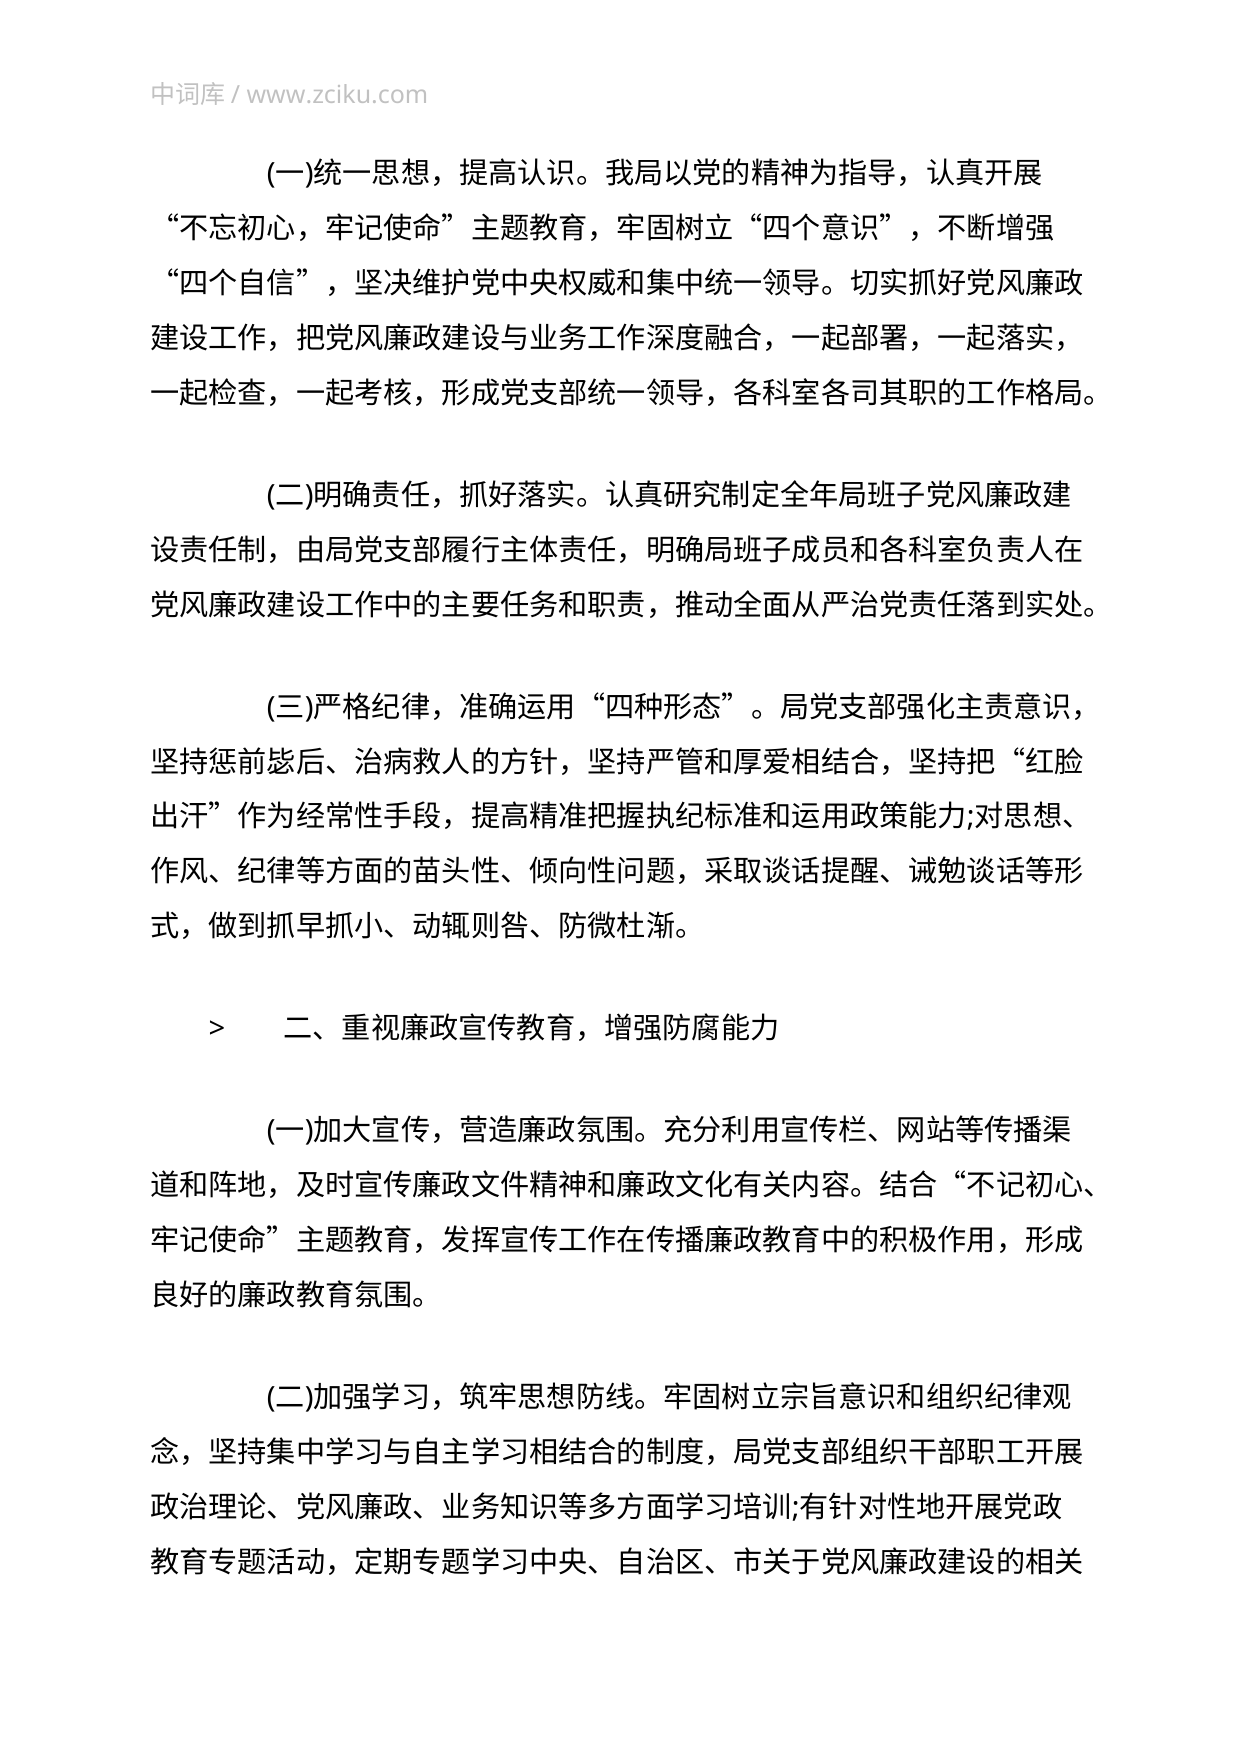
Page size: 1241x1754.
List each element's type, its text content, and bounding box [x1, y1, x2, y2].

text (三)严格纪律，准确运用“四种形态”。局党支部强化主责意识，坚持惩前毖后、治病救人的方针，坚持严管和厚爱相结合，坚持把“红脸出汗”作为经常性手段，提高精准把握执纪标准和运用政策能力;对思想、作风、纪律等方面的苗头性、倾向性问题，采取谈话提醒、诫勉谈话等形式，做到抓早抓小、动辄则咎、防微杜渐。 [150, 683, 1090, 945]
text (一)统一思想，提高认识。我局以党的精神为指导，认真开展“不忘初心，牢记使命”主题教育，牢固树立“四个意识”，不断增强“四个自信”，坚决维护党中央权威和集中统一领导。切实抓好党风廉政建设工作，把党风廉政建设与业务工作深度融合，一起部署，一起落实，一起检查，一起考核，形成党支部统一领导，各科室各司其职的工作格局。 [150, 150, 1090, 412]
text (二)明确责任，抓好落实。认真研究制定全年局班子党风廉政建设责任制，由局党支部履行主体责任，明确局班子成员和各科室负责人在党风廉政建设工作中的主要任务和职责，推动全面从严治党责任落到实处。 [150, 471, 1090, 624]
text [150, 1373, 1090, 1580]
text (一)加大宣传，营造廉政氛围。充分利用宣传栏、网站等传播渠道和阵地，及时宣传廉政文件精神和廉政文化有关内容。结合“不记初心、牢记使命”主题教育，发挥宣传工作在传播廉政教育中的积极作用，形成良好的廉政教育氛围。 [150, 1107, 1090, 1314]
text > 二、重视廉政宣传教育，增强防腐能力 [150, 1005, 1090, 1047]
